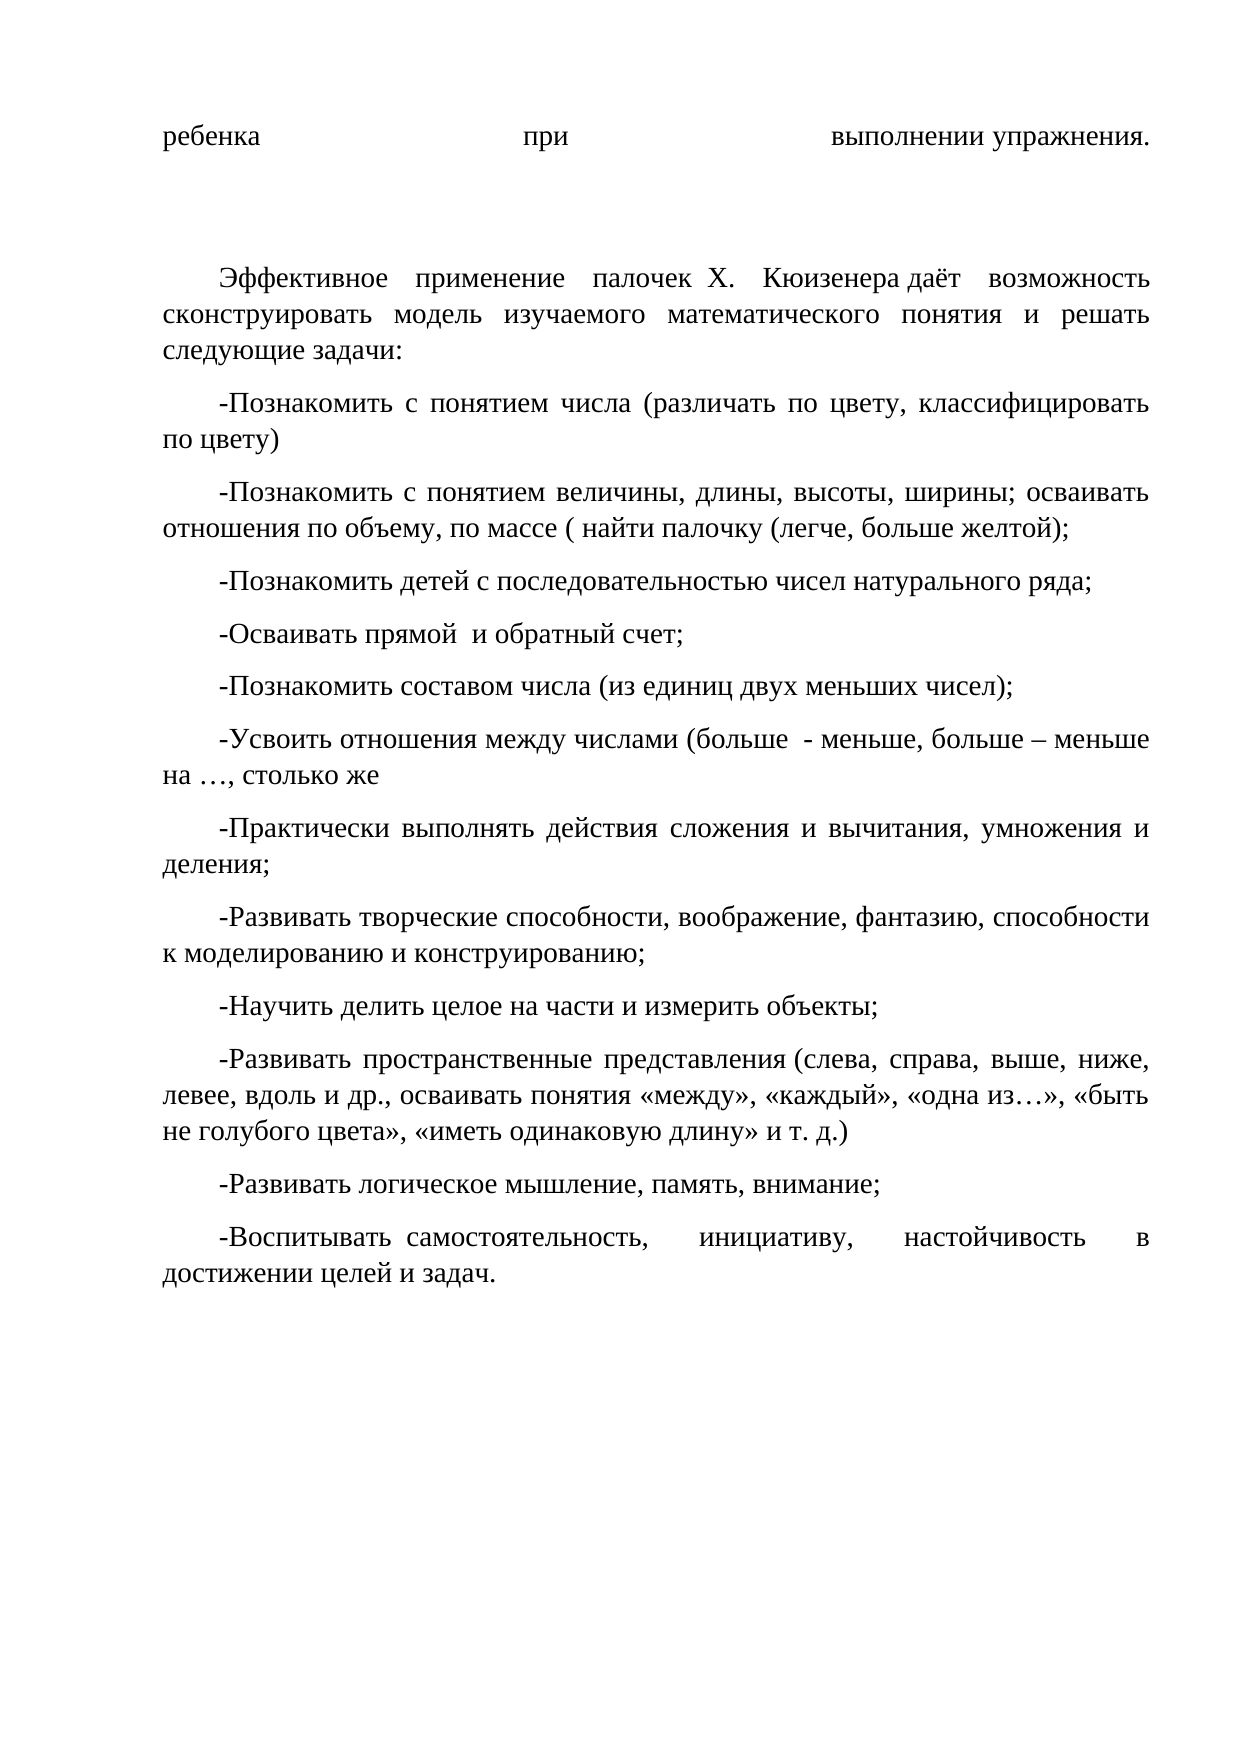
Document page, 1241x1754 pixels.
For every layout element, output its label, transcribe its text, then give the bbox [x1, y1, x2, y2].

text -Развивать пространственные представления (слева, справа, выше, ниже, левее, вдоль и др., осваивать понятия «между», «каждый», «одна из…», «быть не голубого цвета», «иметь одинаковую длину» и т. д.) [162, 1041, 1150, 1147]
text Эффективное применение палочек X. Кюизенера даёт возможность сконструировать модель изучаемого математического понятия и решать следующие задачи: [162, 260, 1150, 366]
text -Усвоить отношения между числами (больше - меньше, больше – меньше на …, столько же [162, 721, 1150, 791]
text -Познакомить с понятием величины, длины, высоты, ширины; осваивать отношения по объему, по массе ( найти палочку (легче, больше желтой); [162, 474, 1150, 544]
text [162, 118, 1150, 188]
text -Практически выполнять действия сложения и вычитания, умножения и деления; [162, 810, 1150, 880]
text -Познакомить составом числа (из единиц двух меньших чисел); [162, 668, 1150, 702]
text -Развивать творческие способности, воображение, фантазию, способности к моделированию и конструированию; [162, 899, 1150, 969]
text -Осваивать прямой и обратный счет; [162, 616, 1150, 649]
text -Познакомить с понятием числа (различать по цвету, классифицировать по цвету) [162, 385, 1150, 455]
text -Познакомить детей с последовательностью чисел натурального ряда; [162, 563, 1150, 596]
text -Научить делить целое на части и измерить объекты; [162, 988, 1150, 1022]
text -Развивать логическое мышление, память, внимание; [162, 1166, 1150, 1200]
text -Воспитывать самостоятельность, инициативу, настойчивость в достижении целей и задач. [162, 1219, 1150, 1289]
